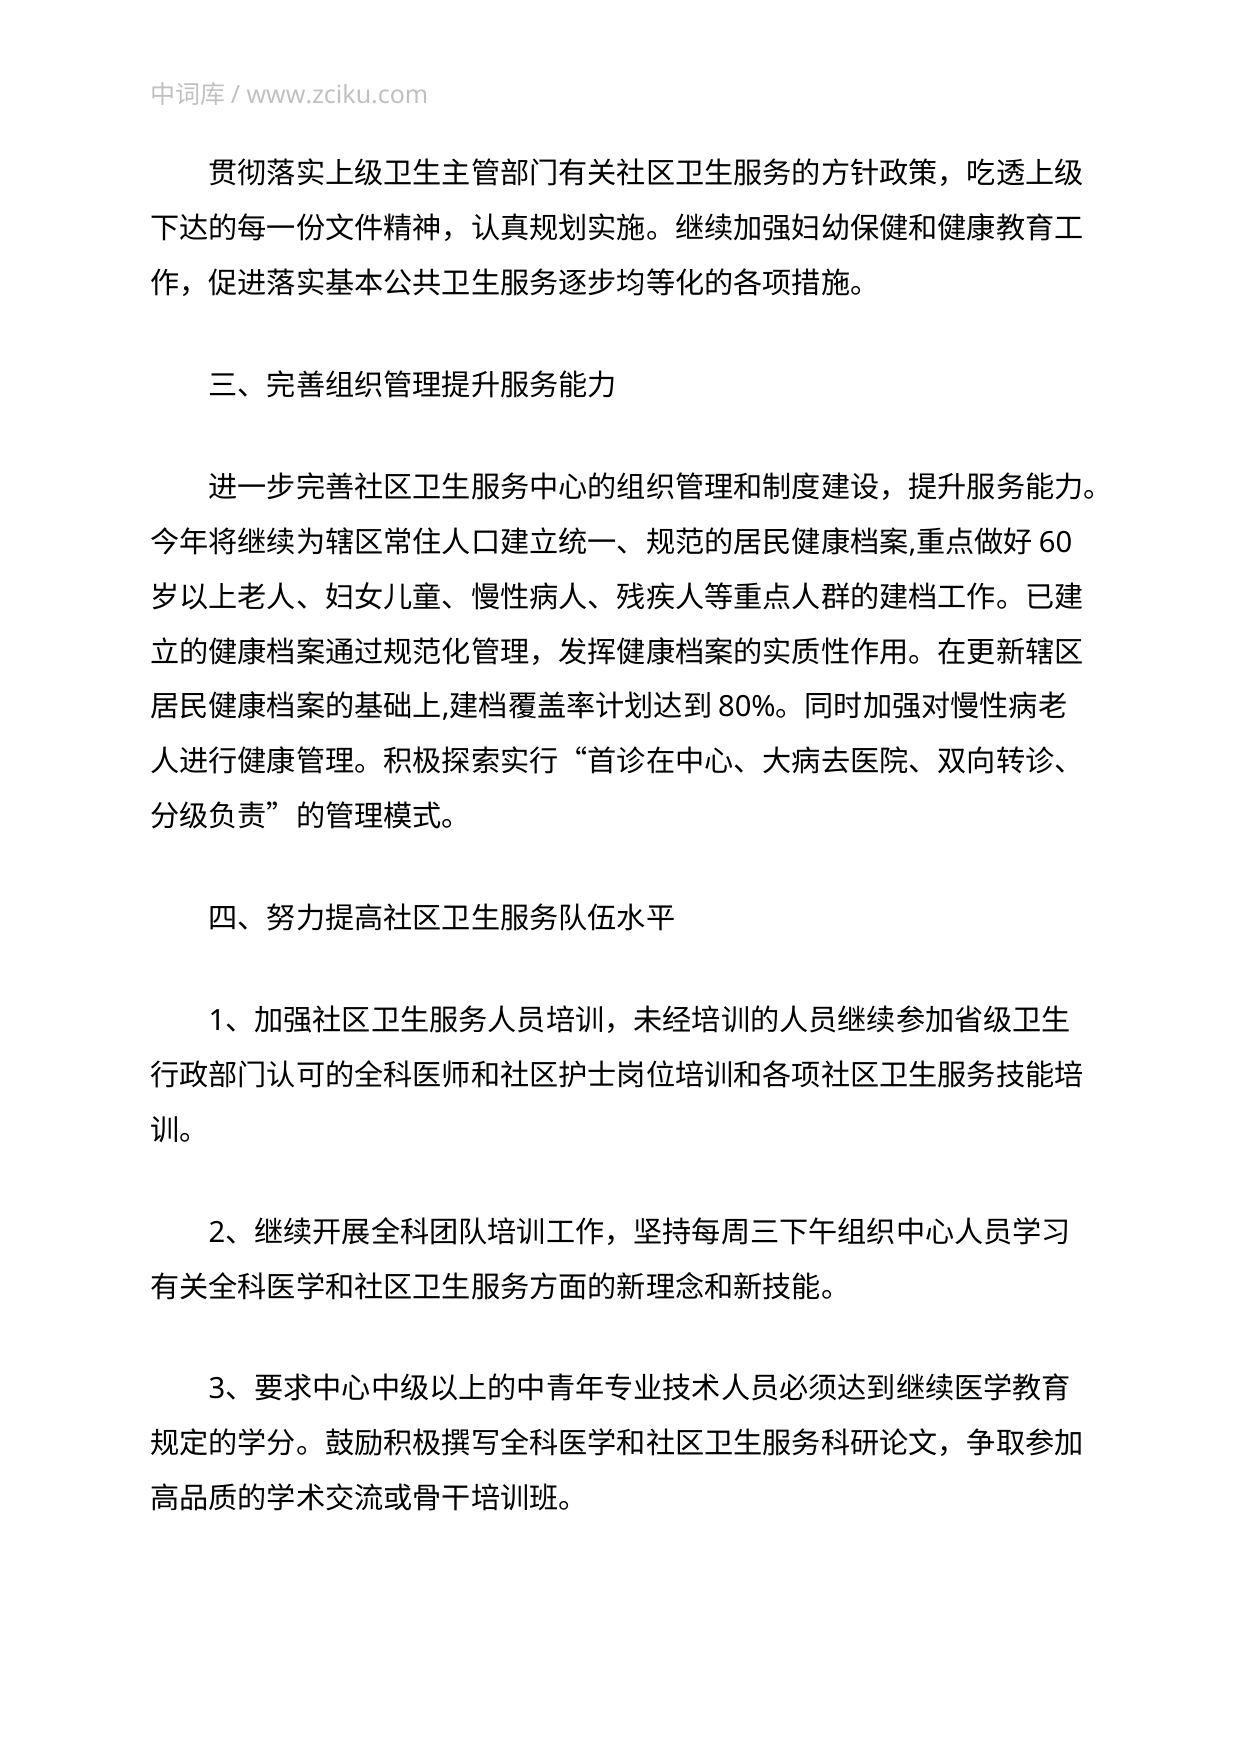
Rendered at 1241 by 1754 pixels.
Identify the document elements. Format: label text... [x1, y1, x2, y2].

text 进一步完善社区卫生服务中心的组织管理和制度建设，提升服务能力。今年将继续为辖区常住人口建立统一、规范的居民健康档案,重点做好60岁以上老人、妇女儿童、慢性病人、残疾人等重点人群的建档工作。已建立的健康档案通过规范化管理，发挥健康档案的实质性作用。在更新辖区居民健康档案的基础上,建档覆盖率计划达到80%。同时加强对慢性病老人进行健康管理。积极探索实行“首诊在中心、大病去医院、双向转诊、分级负责”的管理模式。 [150, 463, 1090, 835]
text 四、努力提高社区卫生服务队伍水平 [150, 895, 1090, 937]
text 贯彻落实上级卫生主管部门有关社区卫生服务的方针政策，吃透上级下达的每一份文件精神，认真规划实施。继续加强妇幼保健和健康教育工作，促进落实基本公共卫生服务逐步均等化的各项措施。 [150, 150, 1090, 302]
text 2、继续开展全科团队培训工作，坚持每周三下午组织中心人员学习有关全科医学和社区卫生服务方面的新理念和新技能。 [150, 1208, 1090, 1305]
text 1、加强社区卫生服务人员培训，未经培训的人员继续参加省级卫生行政部门认可的全科医师和社区护士岗位培训和各项社区卫生服务技能培训。 [150, 996, 1090, 1149]
text 三、完善组织管理提升服务能力 [150, 362, 1090, 404]
text 3、要求中心中级以上的中青年专业技术人员必须达到继续医学教育规定的学分。鼓励积极撰写全科医学和社区卫生服务科研论文，争取参加高品质的学术交流或骨干培训班。 [150, 1365, 1090, 1517]
